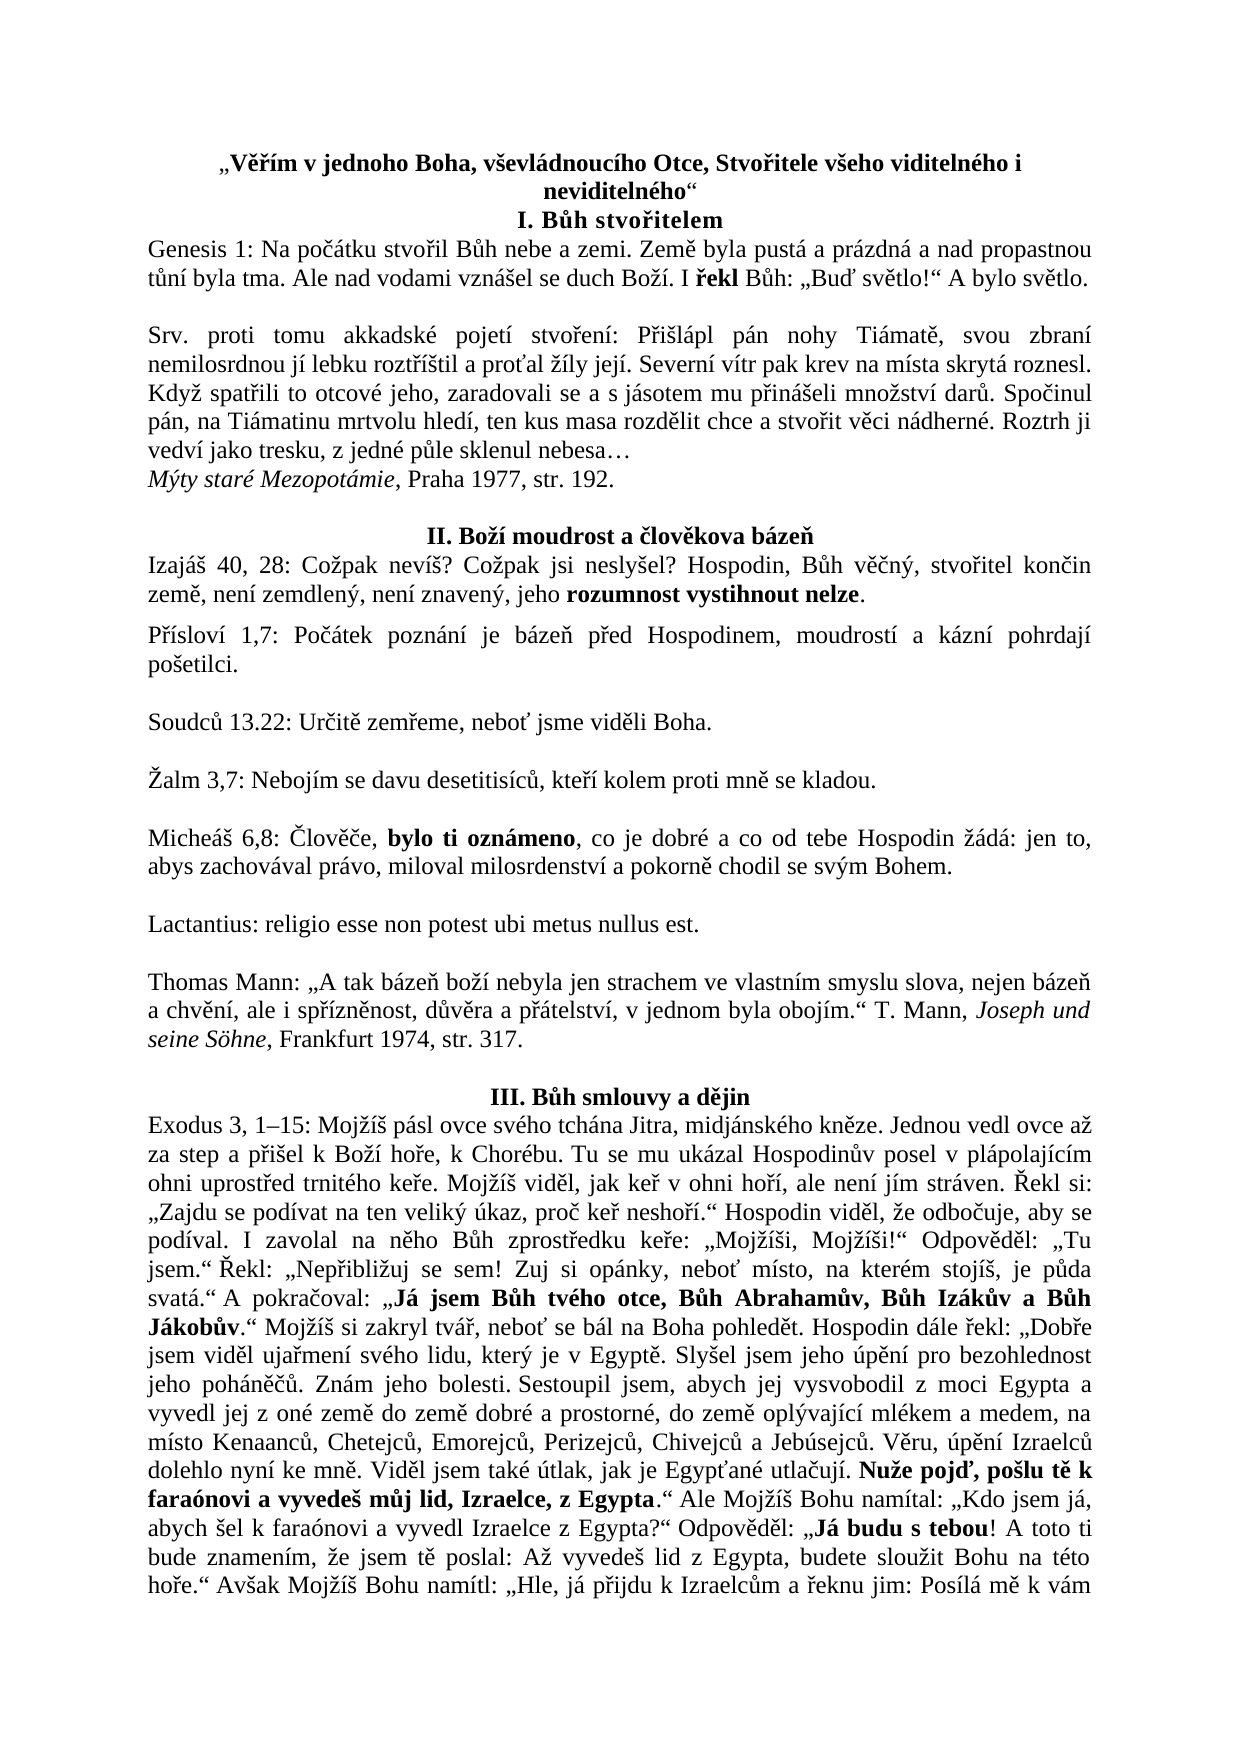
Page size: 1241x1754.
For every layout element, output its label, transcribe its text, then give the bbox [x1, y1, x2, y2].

text Genesis 1: Na počátku stvořil Bůh nebe a zemi. Země byla pustá a prázdná a nad propastnou tůní byla tma. Ale nad vodami vznášel se duch Boží. I řekl Bůh: „Buď světlo!“ A bylo světlo. [148, 234, 1092, 291]
text „Věřím v jednoho Boha, vševládnoucího Otce, Stvořitele všeho viditelného i neviditelného“ [148, 148, 1092, 205]
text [148, 1111, 1092, 1599]
text Přísloví 1,7: Počátek poznání je bázeň před Hospodinem, moudrostí a kázní pohrdají pošetilci. [148, 620, 1092, 678]
text Micheáš 6,8: Člověče, bylo ti oznámeno, co je dobré a co od tebe Hospodin žádá: jen to, abys zachovával právo, miloval milosrdenství a pokorně chodil se svým Bohem. [148, 823, 1092, 880]
text III. Bůh smlouvy a dějin [148, 1082, 1092, 1111]
text Soudců 13.22: Určitě zemřeme, neboť jsme viděli Boha. [148, 707, 1092, 736]
text Mýty staré Mezopotámie, Praha 1977, str. 192. [148, 464, 1092, 493]
text Thomas Mann: „A tak bázeň boží nebyla jen strachem ve vlastním smyslu slova, nejen bázeň a chvění, ale i spřízněnost, důvěra a přátelství, v jednom byla obojím.“ T. Mann, Joseph und seine Söhne, Frankfurt 1974, str. 317. [148, 967, 1092, 1053]
text Lactantius: religio esse non potest ubi metus nullus est. [148, 909, 1092, 938]
text I. Bůh stvořitelem [148, 205, 1092, 234]
text II. Boží moudrost a člověkova bázeň [148, 521, 1092, 550]
text Izajáš 40, 28: Cožpak nevíš? Cožpak jsi neslyšel? Hospodin, Bůh věčný, stvořitel končin země, není zemdlený, není znavený, jeho rozumnost vystihnout nelze. [148, 550, 1092, 608]
text Srv. proti tomu akkadské pojetí stvoření: Přišlápl pán nohy Tiámatě, svou zbraní nemilosrdnou jí lebku roztříštil a proťal žíly její. Severní vítr pak krev na místa skrytá roznesl. Když spatřili to otcové jeho, zaradovali se a s jásotem mu přinášeli množství darů. Spočinul pán, na Tiámatinu mrtvolu hledí, ten kus masa rozdělit chce a stvořit věci nádherné. Roztrh ji vedví jako tresku, z jedné půle sklenul nebesa… [148, 320, 1092, 464]
text Žalm 3,7: Nebojím se davu desetitisíců, kteří kolem proti mně se kladou. [148, 765, 1092, 793]
